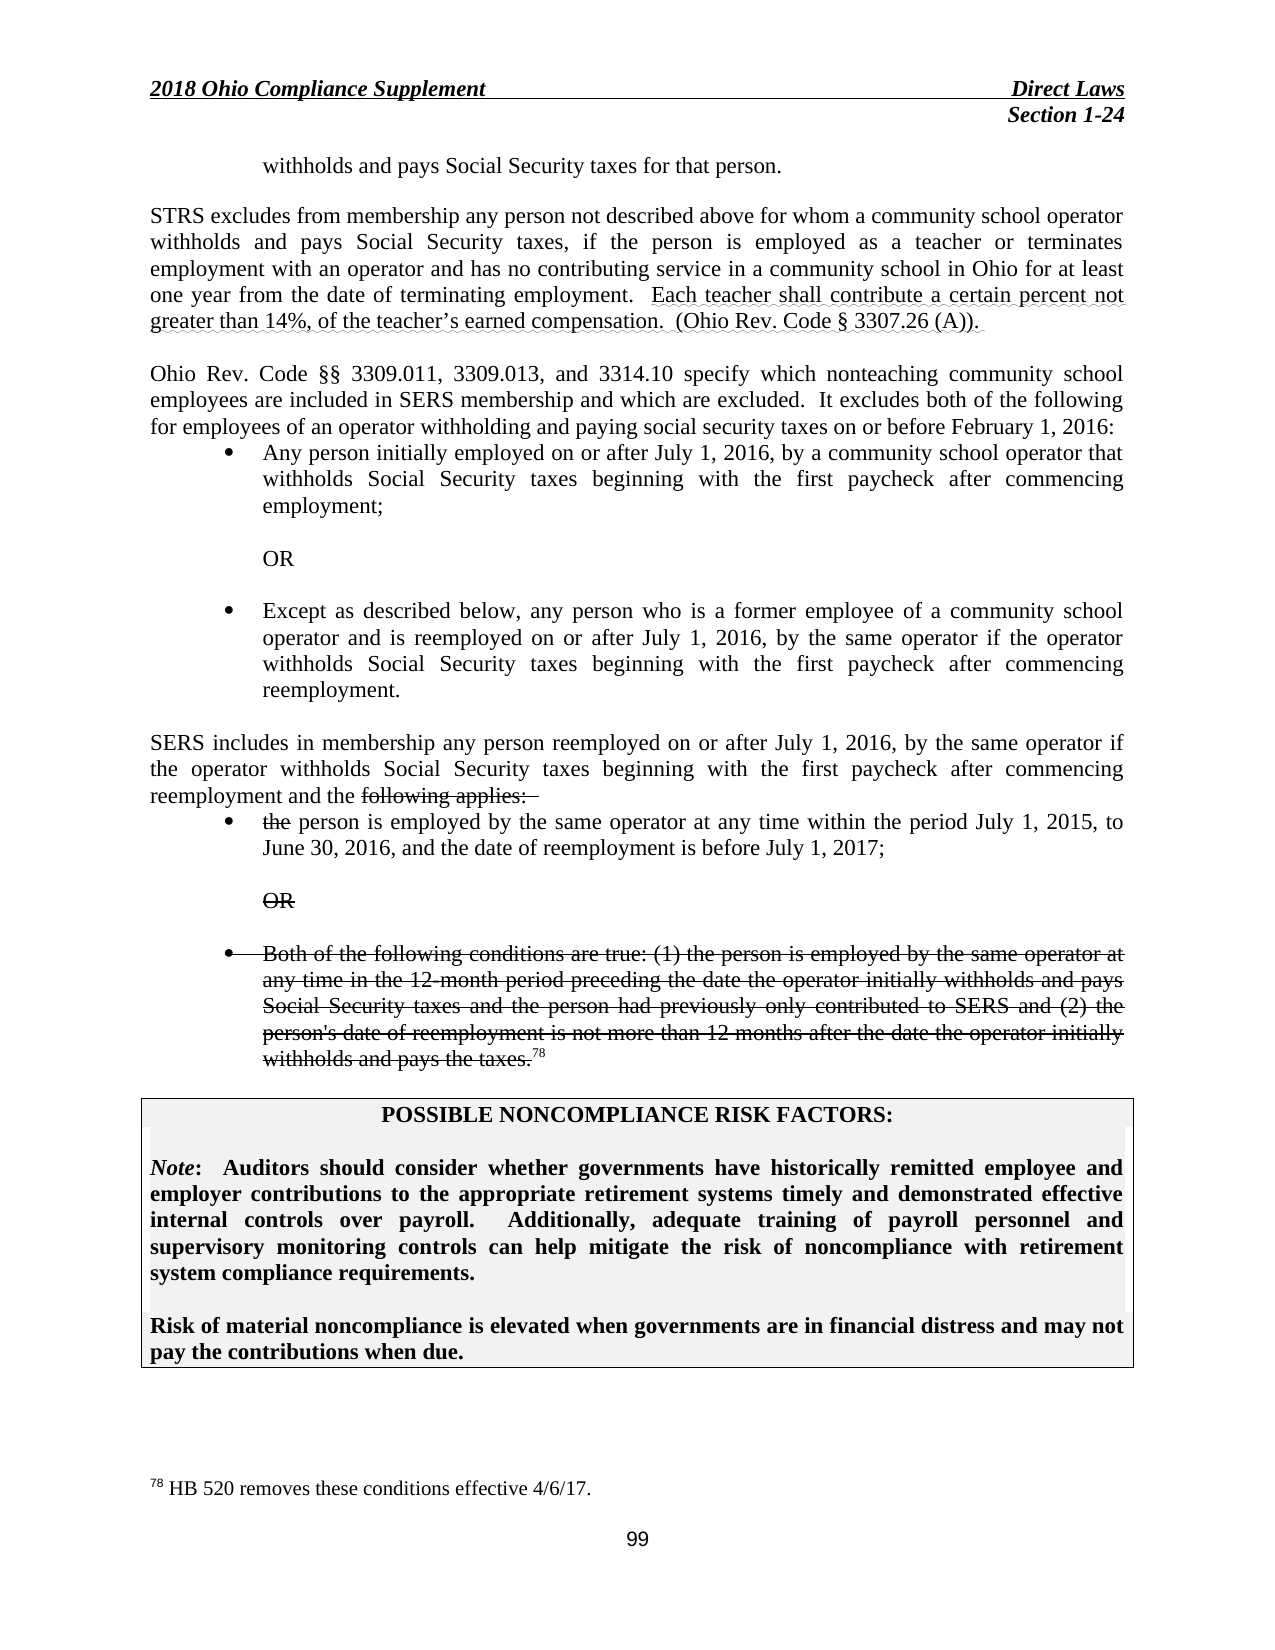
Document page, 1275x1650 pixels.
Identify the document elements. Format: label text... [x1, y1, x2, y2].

list OR [262, 887, 1125, 913]
text POSSIBLE NONCOMPLIANCE RISK FACTORS: [142, 1099, 1133, 1127]
list Both of the following conditions are true: (1) the person is employed by the same operator at any time in the 12-month period preceding the date the operator initially withholds and pays Social Security taxes and the person had previously only contributed to SERS and (2) the person's date of reemployment is not more than 12 months after the date the operator initially withholds and pays the taxes. [225, 955, 1125, 1072]
text Risk of material noncompliance is elevated when governments are in financial distress and may not pay the contributions when due. [142, 1309, 1133, 1367]
text Ohio Rev. Code §§ 3309.011, 3309.013, and 3314.10 specify which nonteaching community school employees are included in SERS membership and which are excluded. It excludes both of the following for employees of an operator withholding and paying social security taxes on or before February 1, 2016: [150, 360, 1125, 439]
text STRS excludes from membership any person not described above for whom a community school operator withholds and pays Social Security taxes, if the person is employed as a teacher or terminates employment with an operator and has no contributing service in a community school in Ohio for at least one year from the date of terminating employment. Each teacher shall contribute a certain percent not greater than 14%, of the teacher’s earned compensation. (Ohio Rev. Code § 3307.26 (A)). [150, 202, 1125, 334]
text Note: Auditors should consider whether governments have historically remitted employee and employer contributions to the appropriate retirement systems timely and demonstrated effective internal controls over payroll. Additionally, adequate training of payroll personnel and supervisory monitoring controls can help mitigate the risk of noncompliance with retirement system compliance requirements. [150, 1154, 1125, 1286]
list Except as described below, any person who is a former employee of a community school operator and is reemployed on or after July 1, 2016, by the same operator if the operator withholds Social Security taxes beginning with the first paycheck after commencing reemployment. [225, 597, 1125, 703]
list OR [262, 544, 1125, 571]
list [225, 152, 1125, 178]
list the person is employed by the same operator at any time within the period July 1, 2015, to June 30, 2016, and the date of reemployment is before July 1, 2017; [225, 808, 1125, 861]
list SERS includes in membership any person reemployed on or after July 1, 2016, by the same operator if the operator withholds Social Security taxes beginning with the first paycheck after commencing reemployment and the following applies: [150, 729, 1125, 808]
list Any person initially employed on or after July 1, 2016, by a community school operator that withholds Social Security taxes beginning with the first paycheck after commencing employment; [225, 439, 1125, 518]
